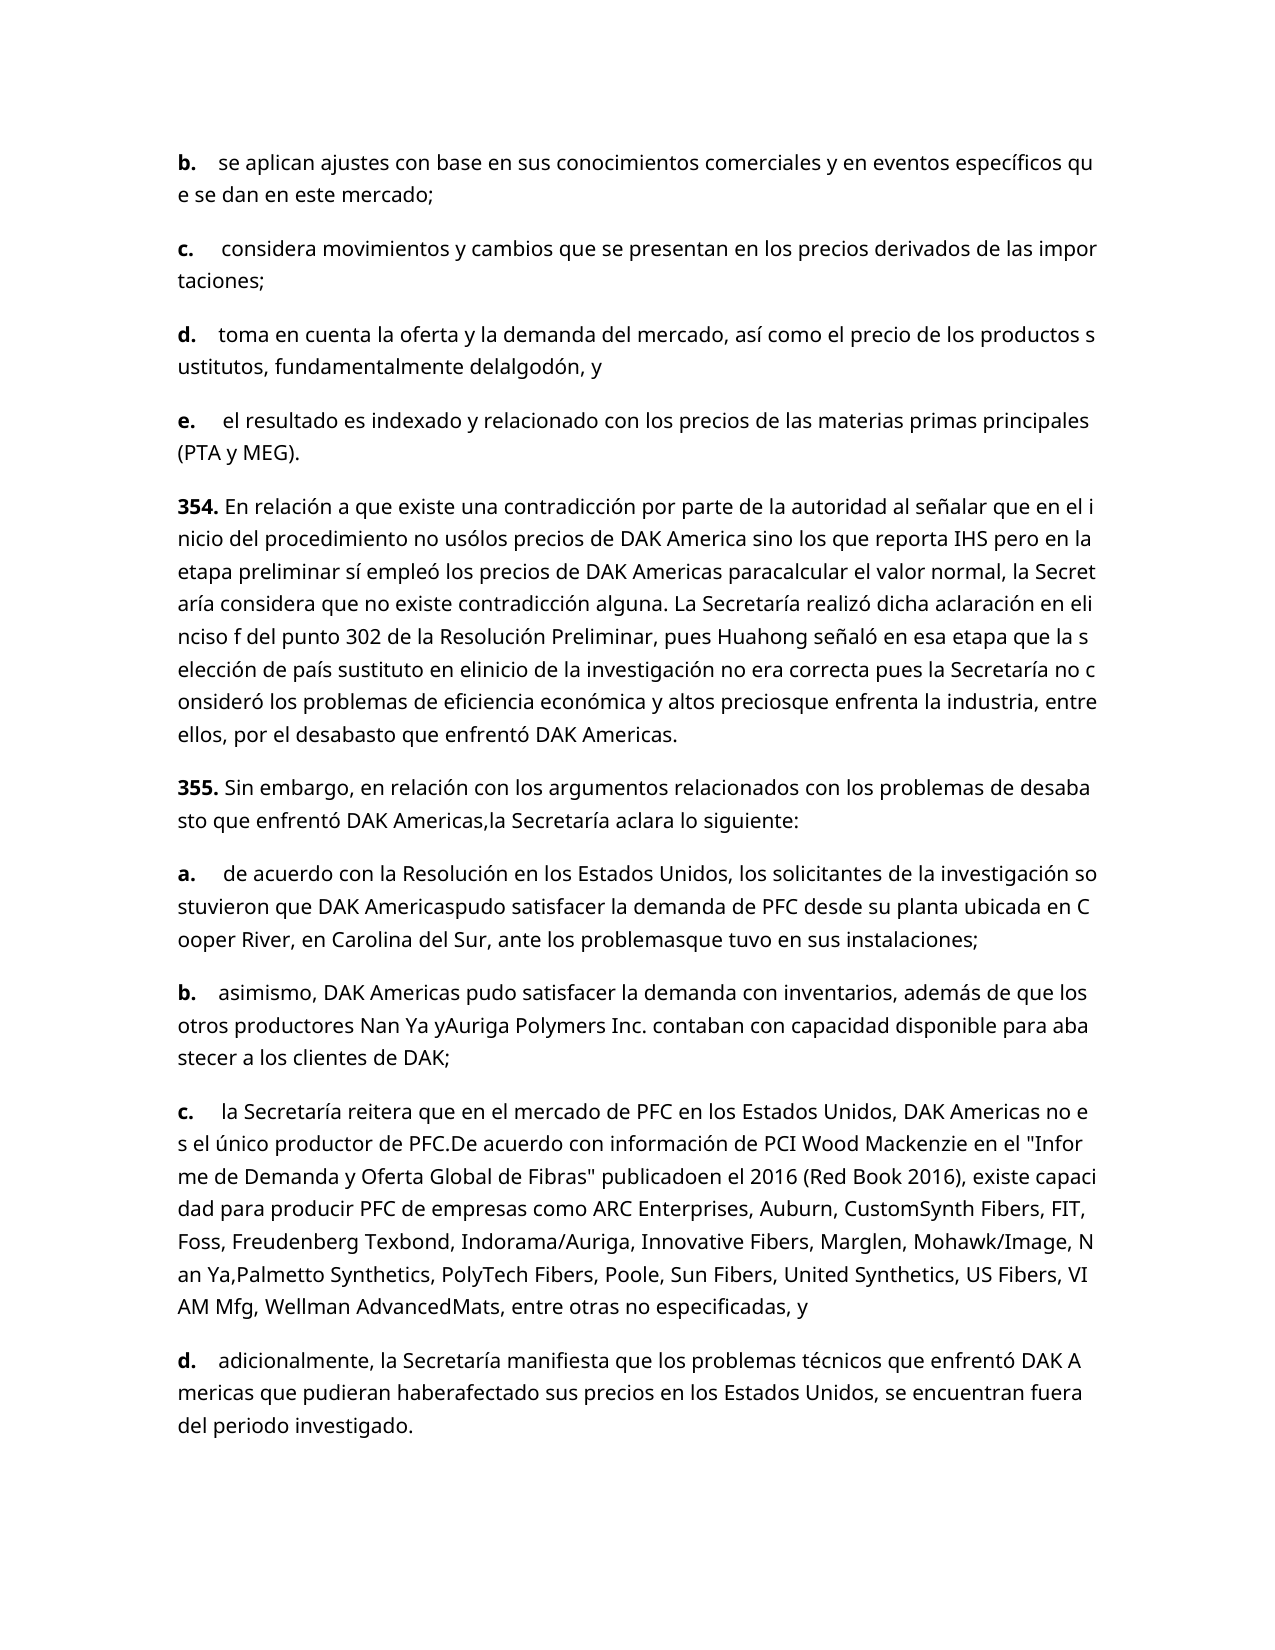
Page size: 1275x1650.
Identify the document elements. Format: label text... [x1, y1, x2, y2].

text b. se aplican ajustes con base en sus conocimientos comerciales y en eventos específicos que se dan en este mercado; [177, 148, 1098, 209]
text c. la Secretaría reitera que en el mercado de PFC en los Estados Unidos, DAK Americas no es el único productor de PFC.De acuerdo con información de PCI Wood Mackenzie en el "Informe de Demanda y Oferta Global de Fibras" publicadoen el 2016 (Red Book 2016), existe capacidad para producir PFC de empresas como ARC Enterprises, Auburn, CustomSynth Fibers, FIT, Foss, Freudenberg Texbond, Indorama/Auriga, Innovative Fibers, Marglen, Mohawk/Image, Nan Ya,Palmetto Synthetics, PolyTech Fibers, Poole, Sun Fibers, United Synthetics, US Fibers, VIAM Mfg, Wellman AdvancedMats, entre otras no especificadas, y [177, 1097, 1098, 1321]
text 355. Sin embargo, en relación con los argumentos relacionados con los problemas de desabasto que enfrentó DAK Americas,la Secretaría aclara lo siguiente: [177, 773, 1098, 834]
text b. asimismo, DAK Americas pudo satisfacer la demanda con inventarios, además de que los otros productores Nan Ya yAuriga Polymers Inc. contaban con capacidad disponible para abastecer a los clientes de DAK; [177, 978, 1098, 1072]
text c. considera movimientos y cambios que se presentan en los precios derivados de las importaciones; [177, 234, 1098, 295]
text e. el resultado es indexado y relacionado con los precios de las materias primas principales (PTA y MEG). [177, 406, 1098, 467]
text d. adicionalmente, la Secretaría manifiesta que los problemas técnicos que enfrentó DAK Americas que pudieran haberafectado sus precios en los Estados Unidos, se encuentran fuera del periodo investigado. [177, 1346, 1098, 1439]
text d. toma en cuenta la oferta y la demanda del mercado, así como el precio de los productos sustitutos, fundamentalmente delalgodón, y [177, 320, 1098, 381]
text a. de acuerdo con la Resolución en los Estados Unidos, los solicitantes de la investigación sostuvieron que DAK Americaspudo satisfacer la demanda de PFC desde su planta ubicada en Cooper River, en Carolina del Sur, ante los problemasque tuvo en sus instalaciones; [177, 859, 1098, 953]
text 354. En relación a que existe una contradicción por parte de la autoridad al señalar que en el inicio del procedimiento no usólos precios de DAK America sino los que reporta IHS pero en la etapa preliminar sí empleó los precios de DAK Americas paracalcular el valor normal, la Secretaría considera que no existe contradicción alguna. La Secretaría realizó dicha aclaración en elinciso f del punto 302 de la Resolución Preliminar, pues Huahong señaló en esa etapa que la selección de país sustituto en elinicio de la investigación no era correcta pues la Secretaría no consideró los problemas de eficiencia económica y altos preciosque enfrenta la industria, entre ellos, por el desabasto que enfrentó DAK Americas. [177, 492, 1098, 748]
